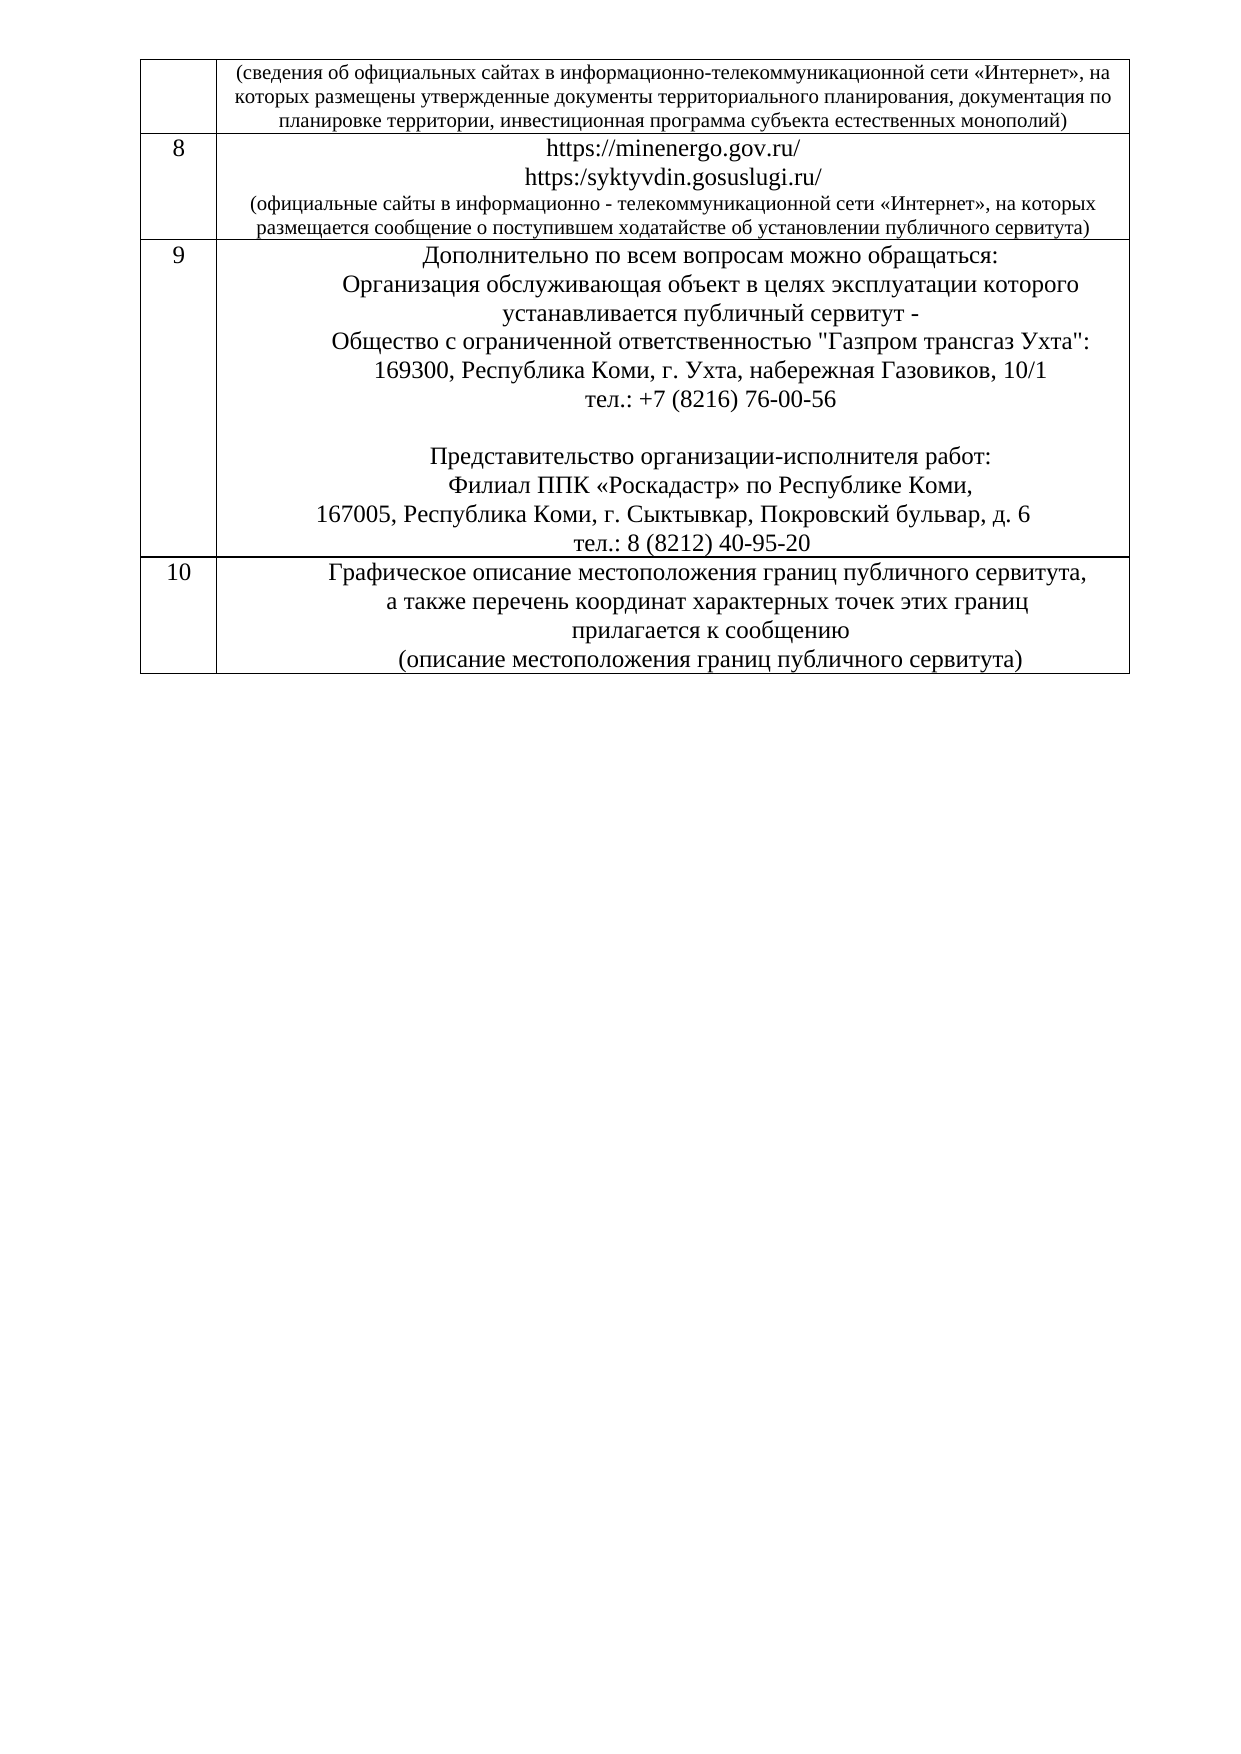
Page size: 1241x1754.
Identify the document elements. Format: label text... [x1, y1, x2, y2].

table_cell 10 [141, 558, 216, 672]
table_cell 9 [141, 240, 216, 556]
table_cell Дополнительно по всем вопросам можно обращаться: Организация обслуживающая объект в целях эксплуатации которого устанавливается публичный сервитут - Общество с ограниченной ответственностью "Газпром трансгаз Ухта": 169300, Республика Коми, г. Ухта, набережная Газовиков, 10/1 тел.: +7 (8216) 76-00-56 Представительство организации-исполнителя работ: Филиал ППК «Роскадастр» по Республике Коми, 167005, Республика Коми, г. Сыктывкар, Покровский бульвар, д. 6 тел.: 8 (8212) 40-95-20 [217, 240, 1129, 556]
table_cell 7 [141, 60, 216, 132]
table_cell https://minenergo.gov.ru/ https:/syktyvdin.gosuslugi.ru/ (официальные сайты в информационно - телекоммуникационной сети «Интернет», на которых размещается сообщение о поступившем ходатайстве об установлении публичного сервитута) [217, 134, 1129, 239]
table_cell Графическое описание местоположения границ публичного сервитута, а также перечень координат характерных точек этих границ прилагается к сообщению (описание местоположения границ публичного сервитута) [217, 558, 1129, 672]
table_cell 8 [141, 134, 216, 239]
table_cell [217, 60, 1129, 132]
